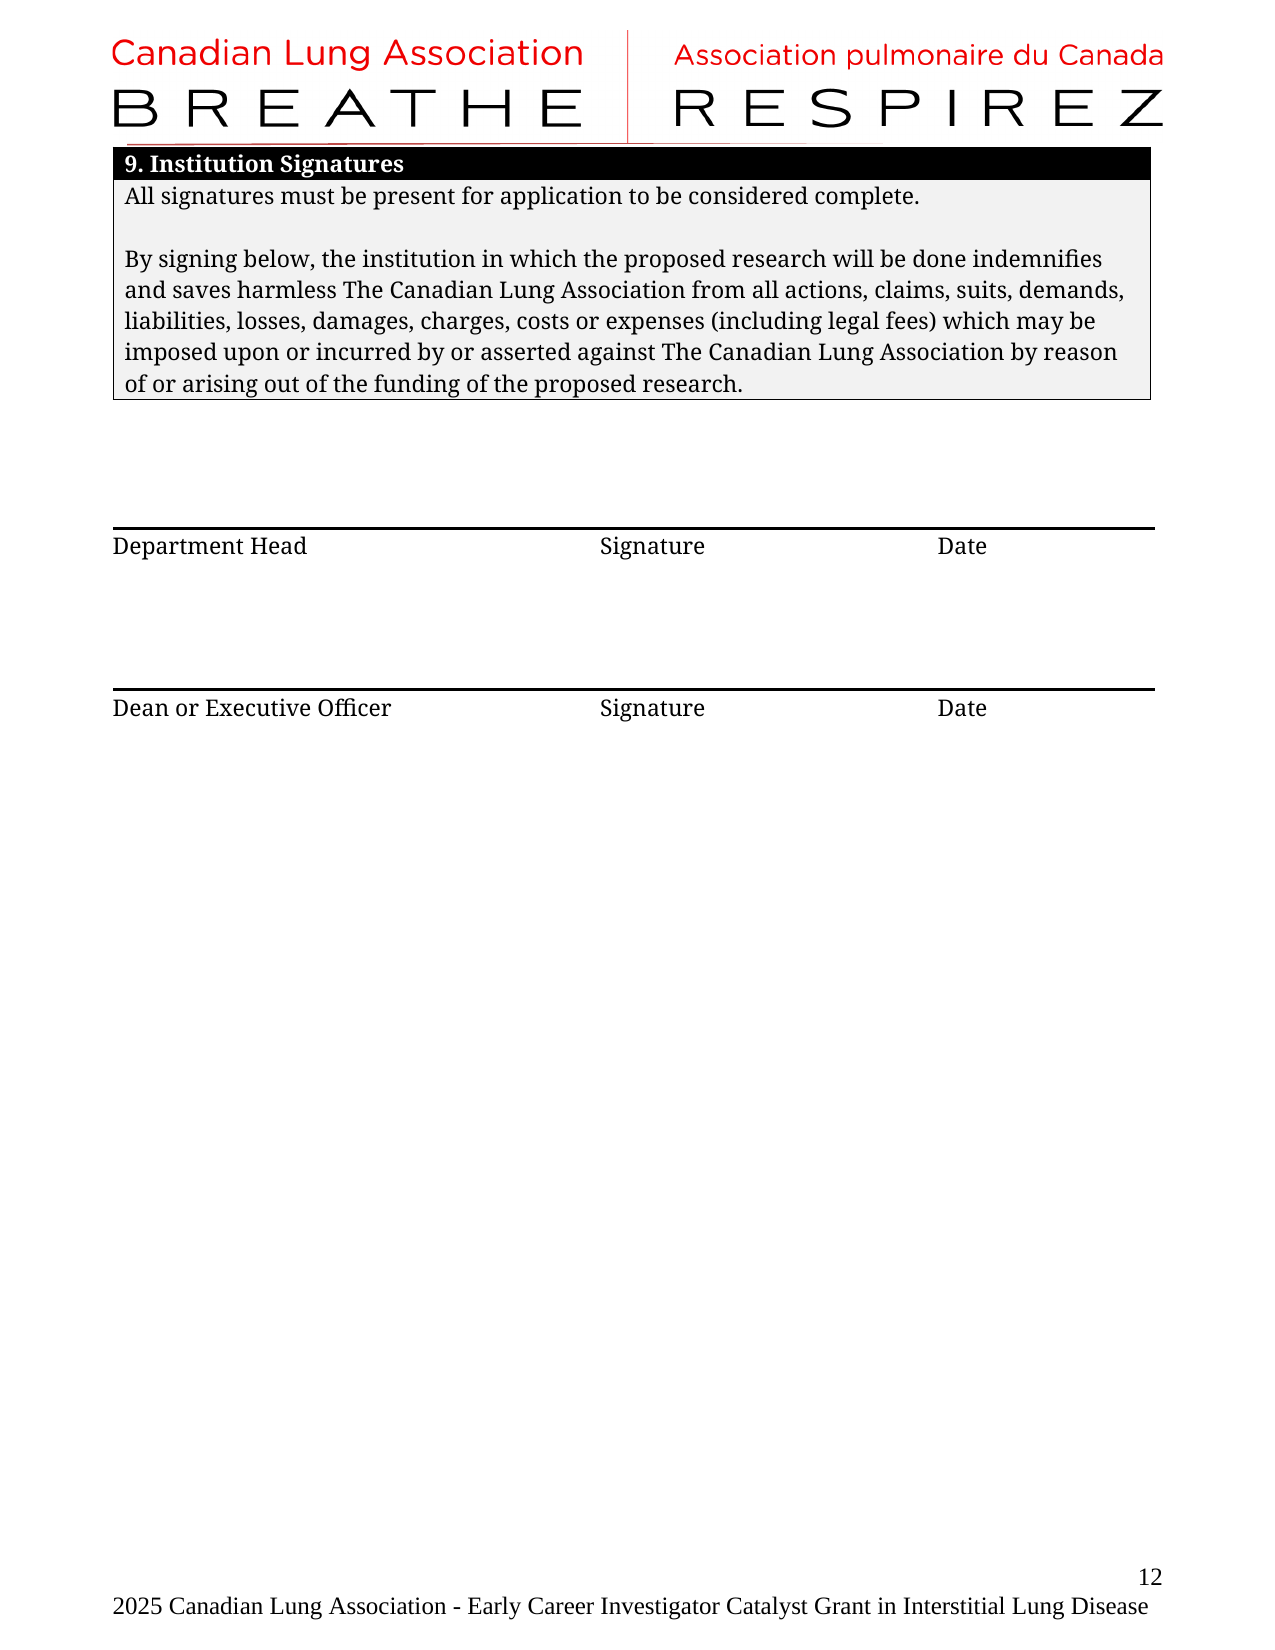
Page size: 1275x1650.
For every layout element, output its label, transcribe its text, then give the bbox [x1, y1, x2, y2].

text Dean or Executive Officer Signature Date [112, 691, 1155, 723]
picture [112, 30, 1163, 143]
table_cell All signatures must be present for application to be considered complete. By signing below, the institution in which the proposed research will be done indemnifies and saves harmless The Canadian Lung Association from all actions, claims, suits, demands, liabilities, losses, damages, charges, costs or expenses (including legal fees) which may be imposed upon or incurred by or asserted against The Canadian Lung Association by reason of or arising out of the funding of the proposed research. [114, 180, 1150, 399]
text Department Head Signature Date [112, 530, 1155, 561]
table_header 9. Institution Signatures [114, 148, 1150, 179]
